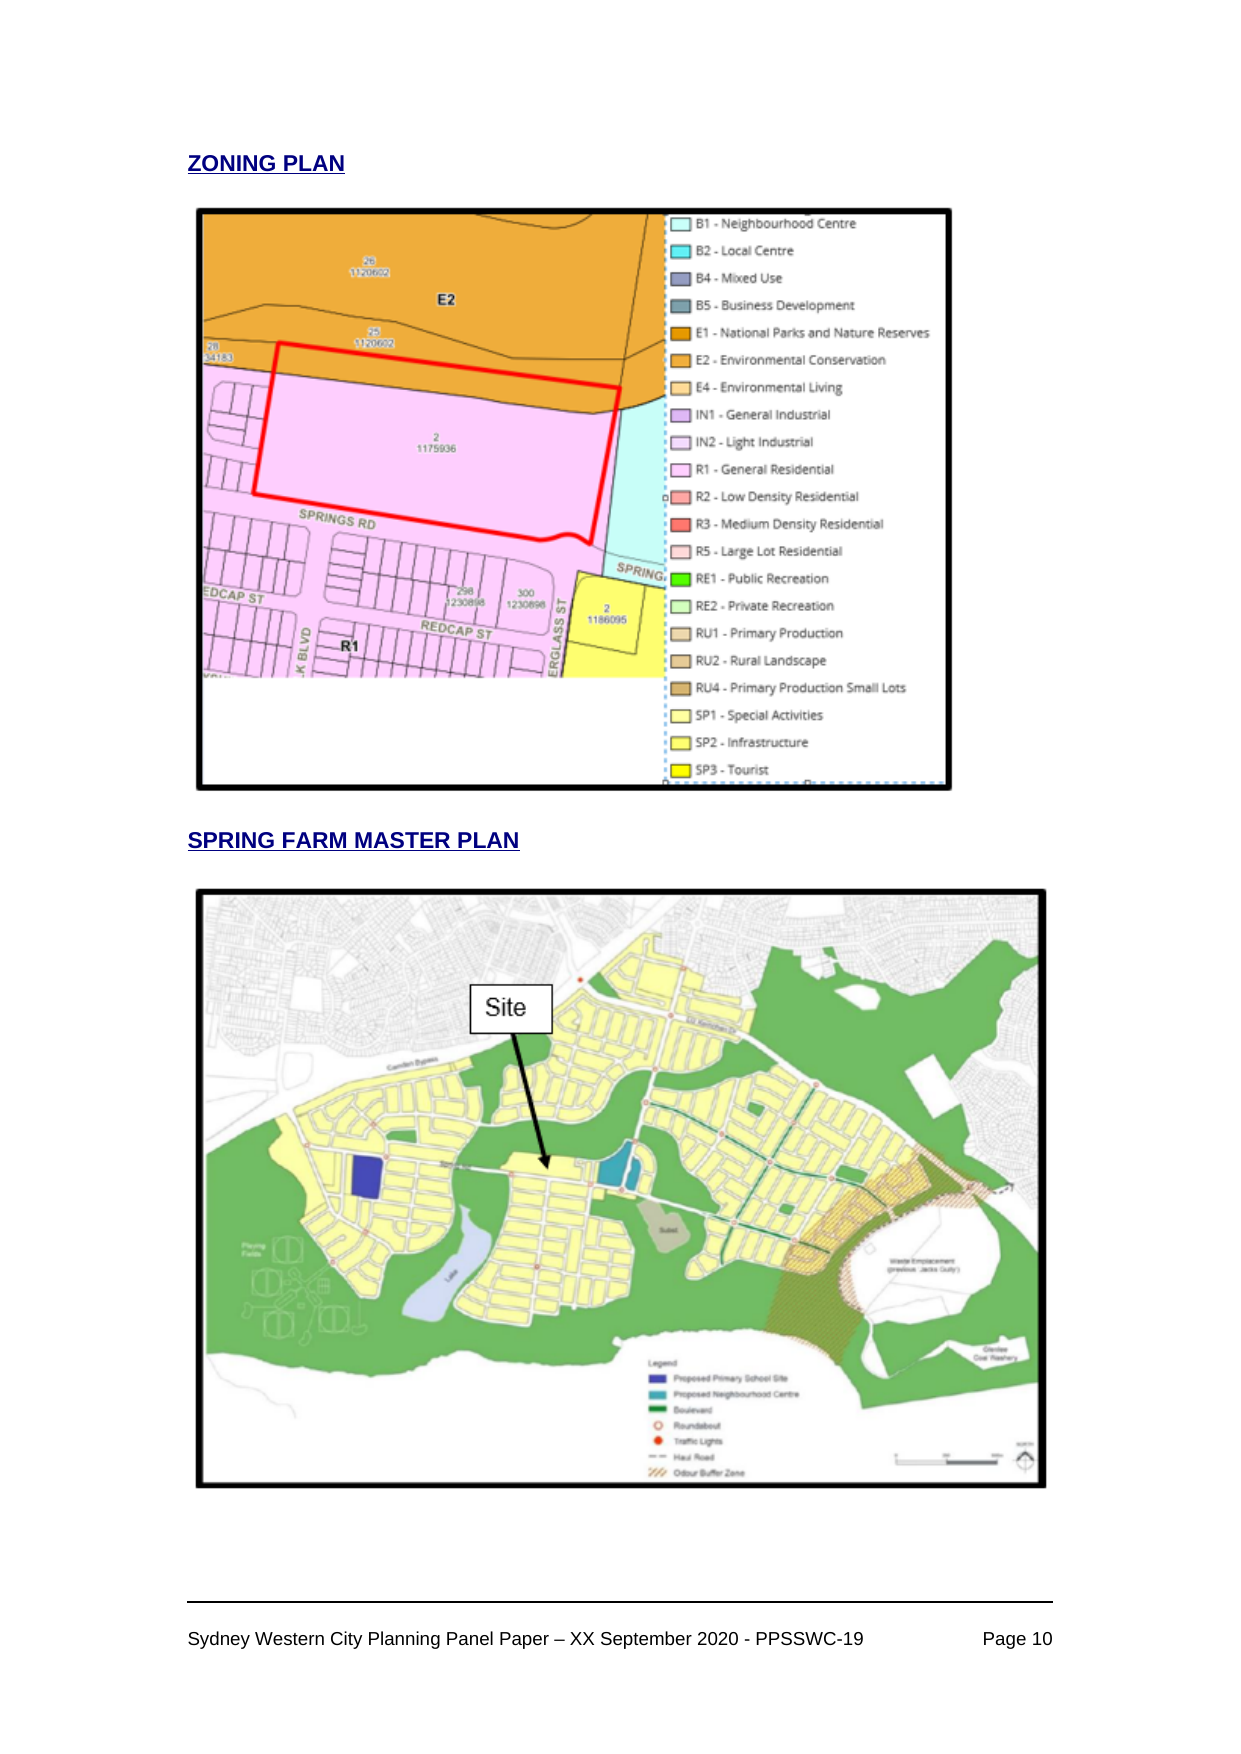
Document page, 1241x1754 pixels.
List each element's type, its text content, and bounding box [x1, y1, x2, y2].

text ZONING PLAN [187, 150, 1053, 176]
picture [187, 202, 959, 802]
picture [187, 880, 1053, 1496]
text SPRING FARM MASTER PLAN [187, 827, 1053, 854]
